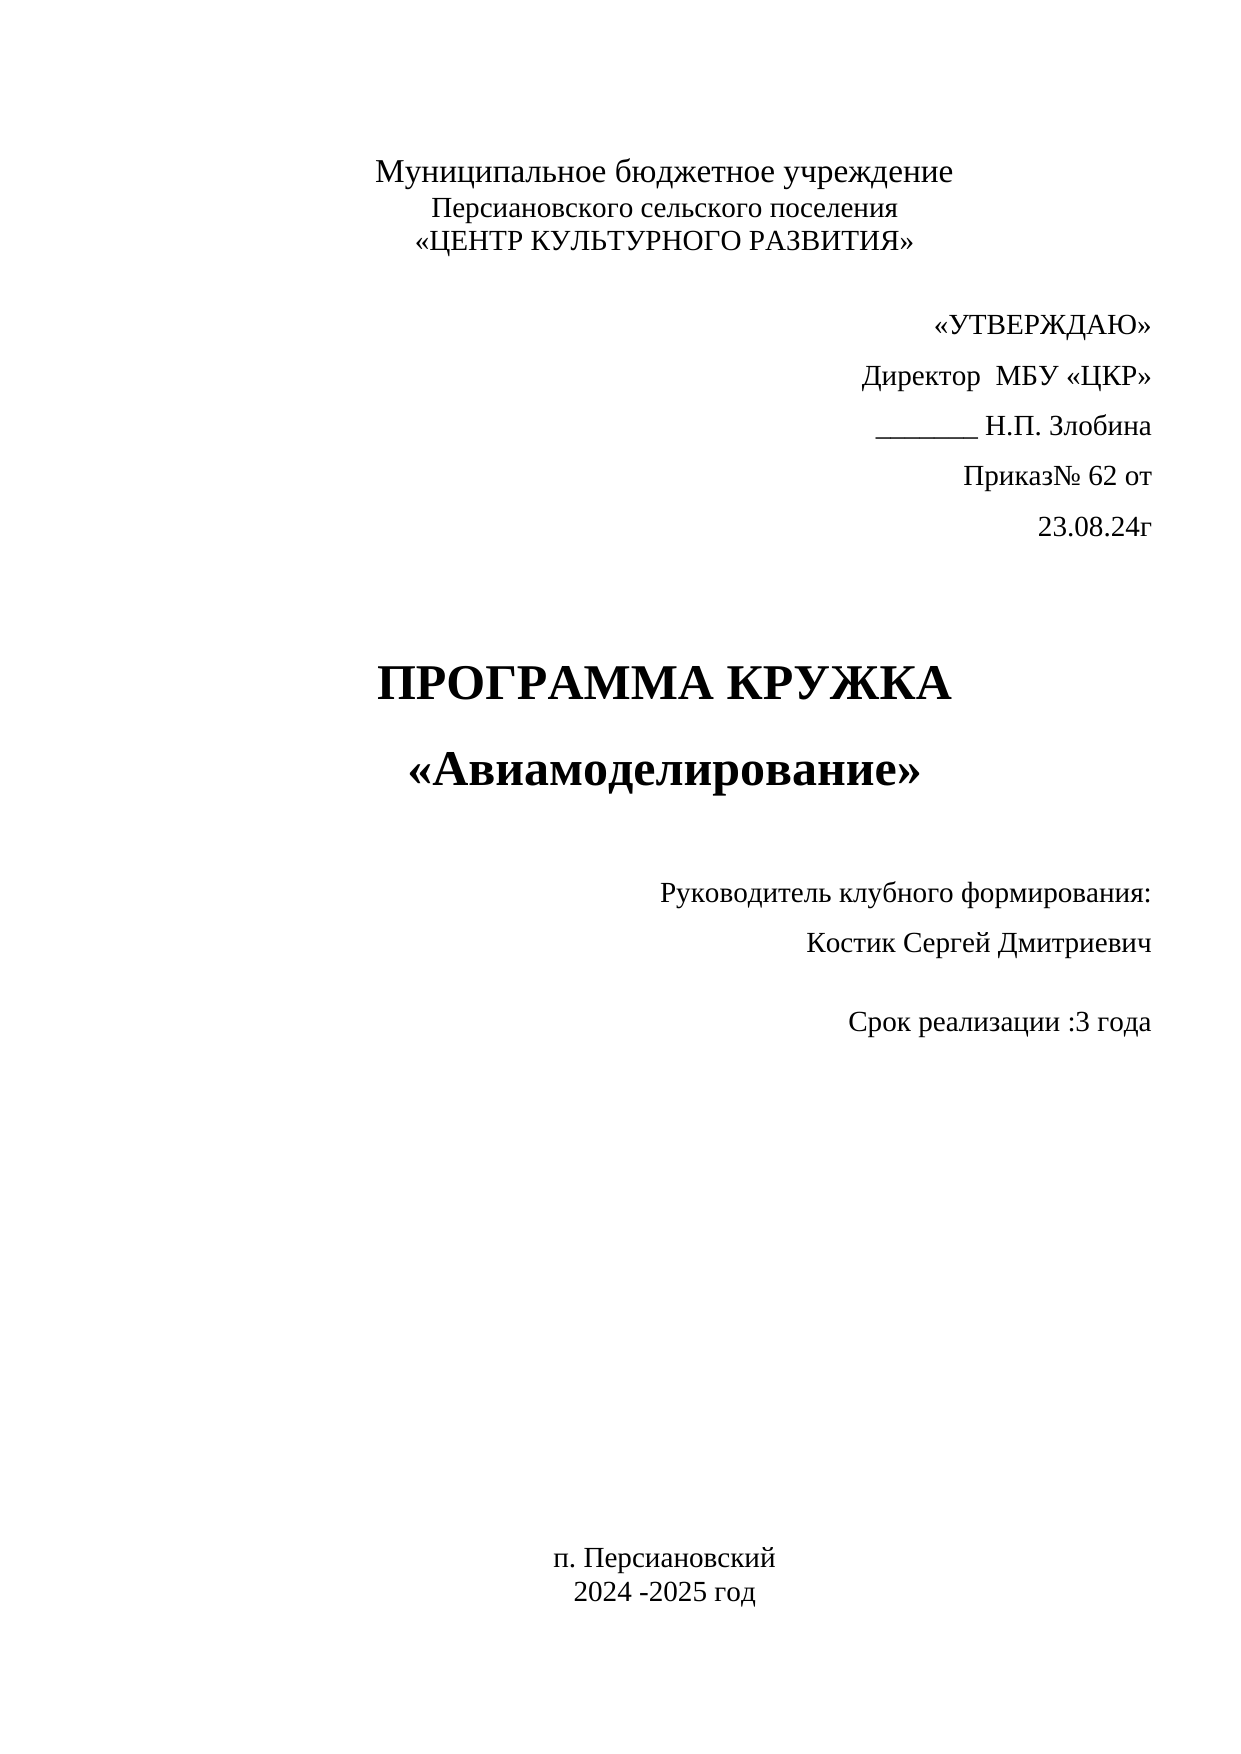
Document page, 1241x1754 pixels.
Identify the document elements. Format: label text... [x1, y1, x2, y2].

text «УТВЕРЖДАЮ» [177, 307, 1152, 341]
text Руководитель клубного формирования: [177, 875, 1152, 909]
text Костик Сергей Дмитриевич [177, 926, 1152, 959]
text «ЦЕНТР КУЛЬТУРНОГО РАЗВИТИЯ» [177, 223, 1152, 257]
text «Авиамоделирование» [177, 739, 1152, 796]
text _______ Н.П. Злобина Приказ№ 62 от 23.08.24г [841, 408, 1152, 542]
text 2024 -2025 год [177, 1574, 1152, 1608]
text Срок реализации :3 года [177, 976, 1152, 1037]
text ПРОГРАММА КРУЖКА [177, 652, 1152, 710]
text Директор МБУ «ЦКР» [841, 358, 1152, 391]
text п. Персиановский [177, 1541, 1152, 1574]
text Персиановского сельского поселения [177, 190, 1152, 223]
text Муниципальное бюджетное учреждение [177, 118, 1152, 190]
